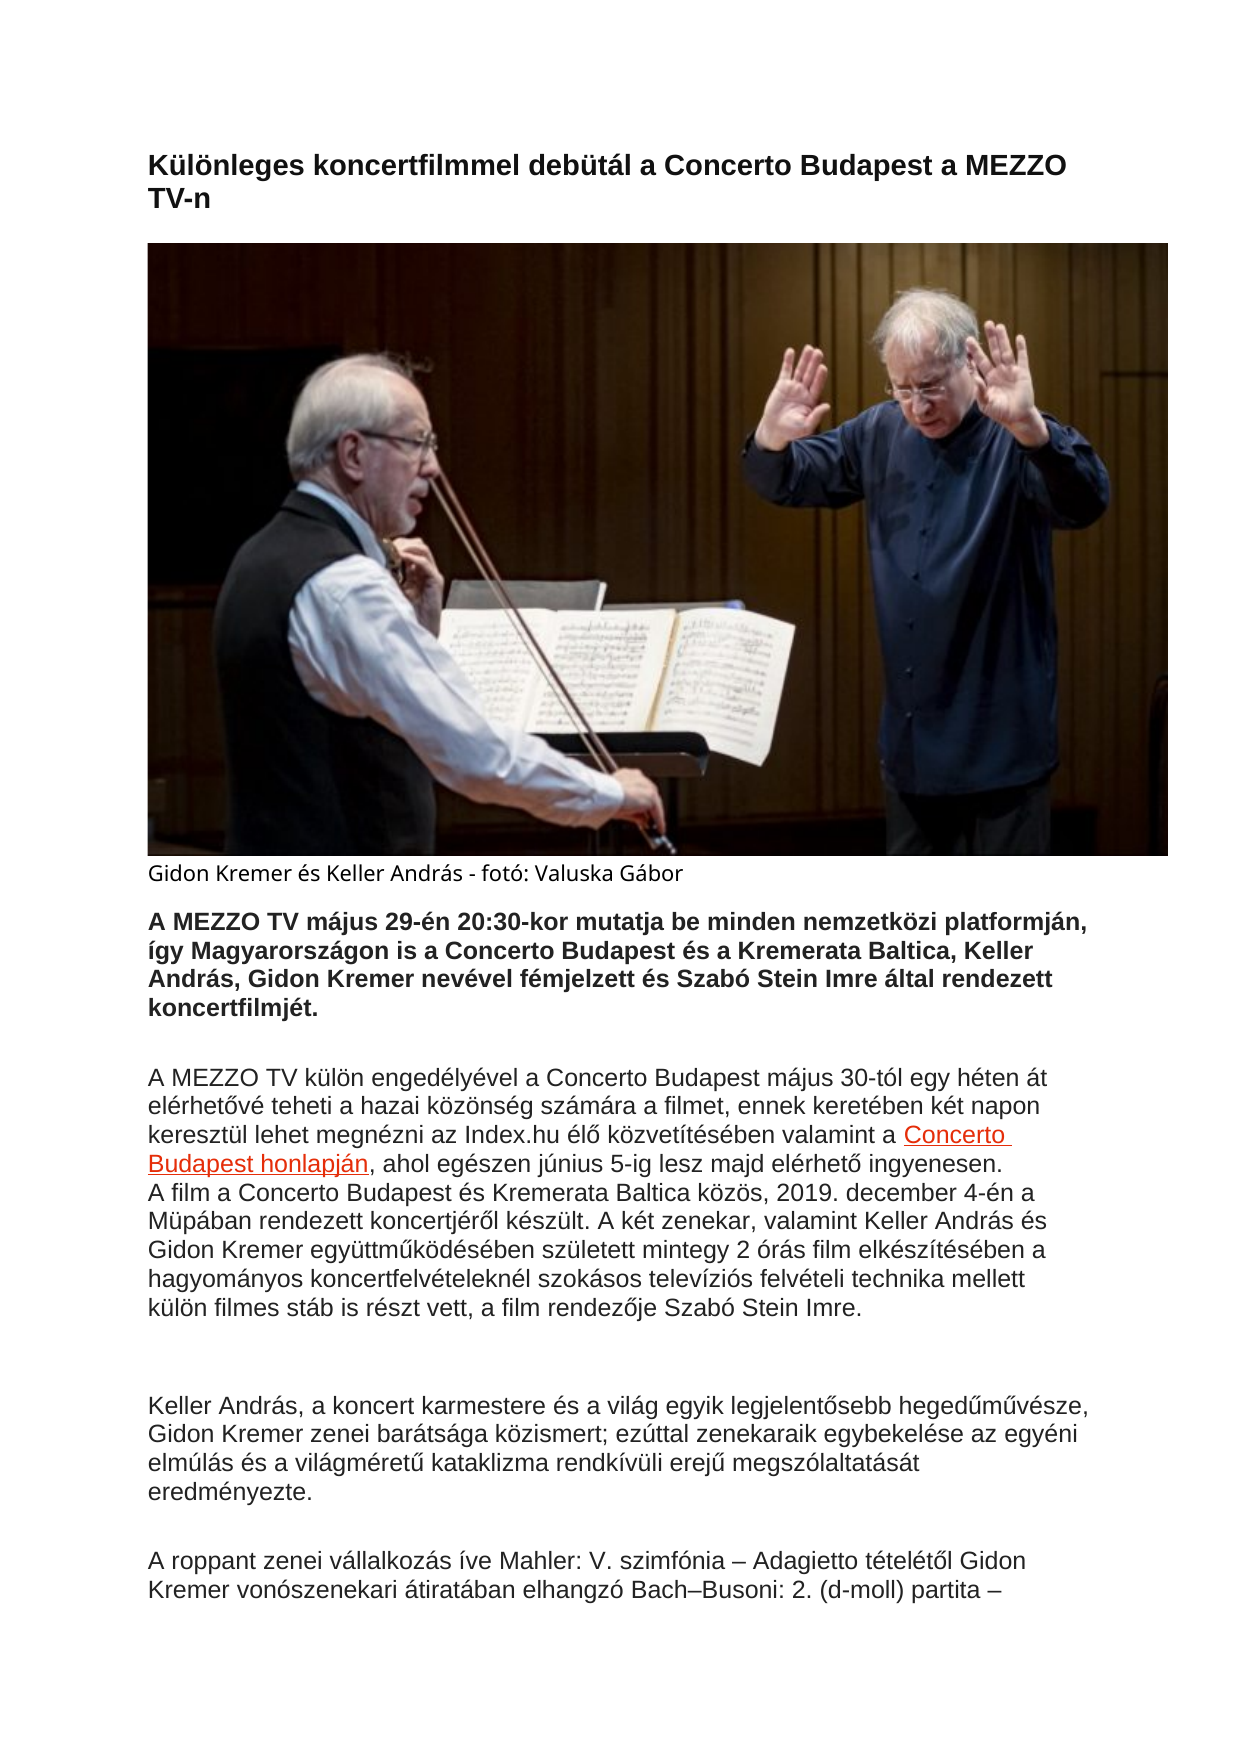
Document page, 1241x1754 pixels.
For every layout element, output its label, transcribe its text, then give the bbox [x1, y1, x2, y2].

text A MEZZO TV külön engedélyével a Concerto Budapest május 30-tól egy héten át elérhetővé teheti a hazai közönség számára a filmet, ennek keretében két napon keresztül lehet megnézni az Index.hu élő közvetítésében valamint a Concerto Budapest honlapján, ahol egészen június 5-ig lesz majd elérhető ingyenesen. A film a Concerto Budapest és Kremerata Baltica közös, 2019. december 4-én a Müpában rendezett koncertjéről készült. A két zenekar, valamint Keller András és Gidon Kremer együttműködésében született mintegy 2 órás film elkészítésében a hagyományos koncertfelvételeknél szokásos televíziós felvételi technika mellett külön filmes stáb is részt vett, a film rendezője Szabó Stein Imre. [148, 1063, 1093, 1350]
text A MEZZO TV május 29-én 20:30-kor mutatja be minden nemzetközi platformján, így Magyarországon is a Concerto Budapest és a Kremerata Baltica, Keller András, Gidon Kremer nevével fémjelzett és Szabó Stein Imre által rendezett koncertfilmjét. [148, 907, 1093, 1022]
text Keller András, a koncert karmestere és a világ egyik legjelentősebb hegedűművésze, Gidon Kremer zenei barátsága közismert; ezúttal zenekaraik egybekelése az egyéni elmúlás és a világméretű kataklizma rendkívüli erejű megszólaltatását eredményezte. [148, 1391, 1093, 1506]
picture [147, 243, 1168, 856]
text Gidon Kremer és Keller András - fotó: Valuska Gábor [148, 856, 1093, 888]
subtitle Különleges koncertfilmmel debütál a Concerto Budapest a MEZZO TV-n [148, 148, 1093, 215]
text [148, 1546, 1093, 1604]
